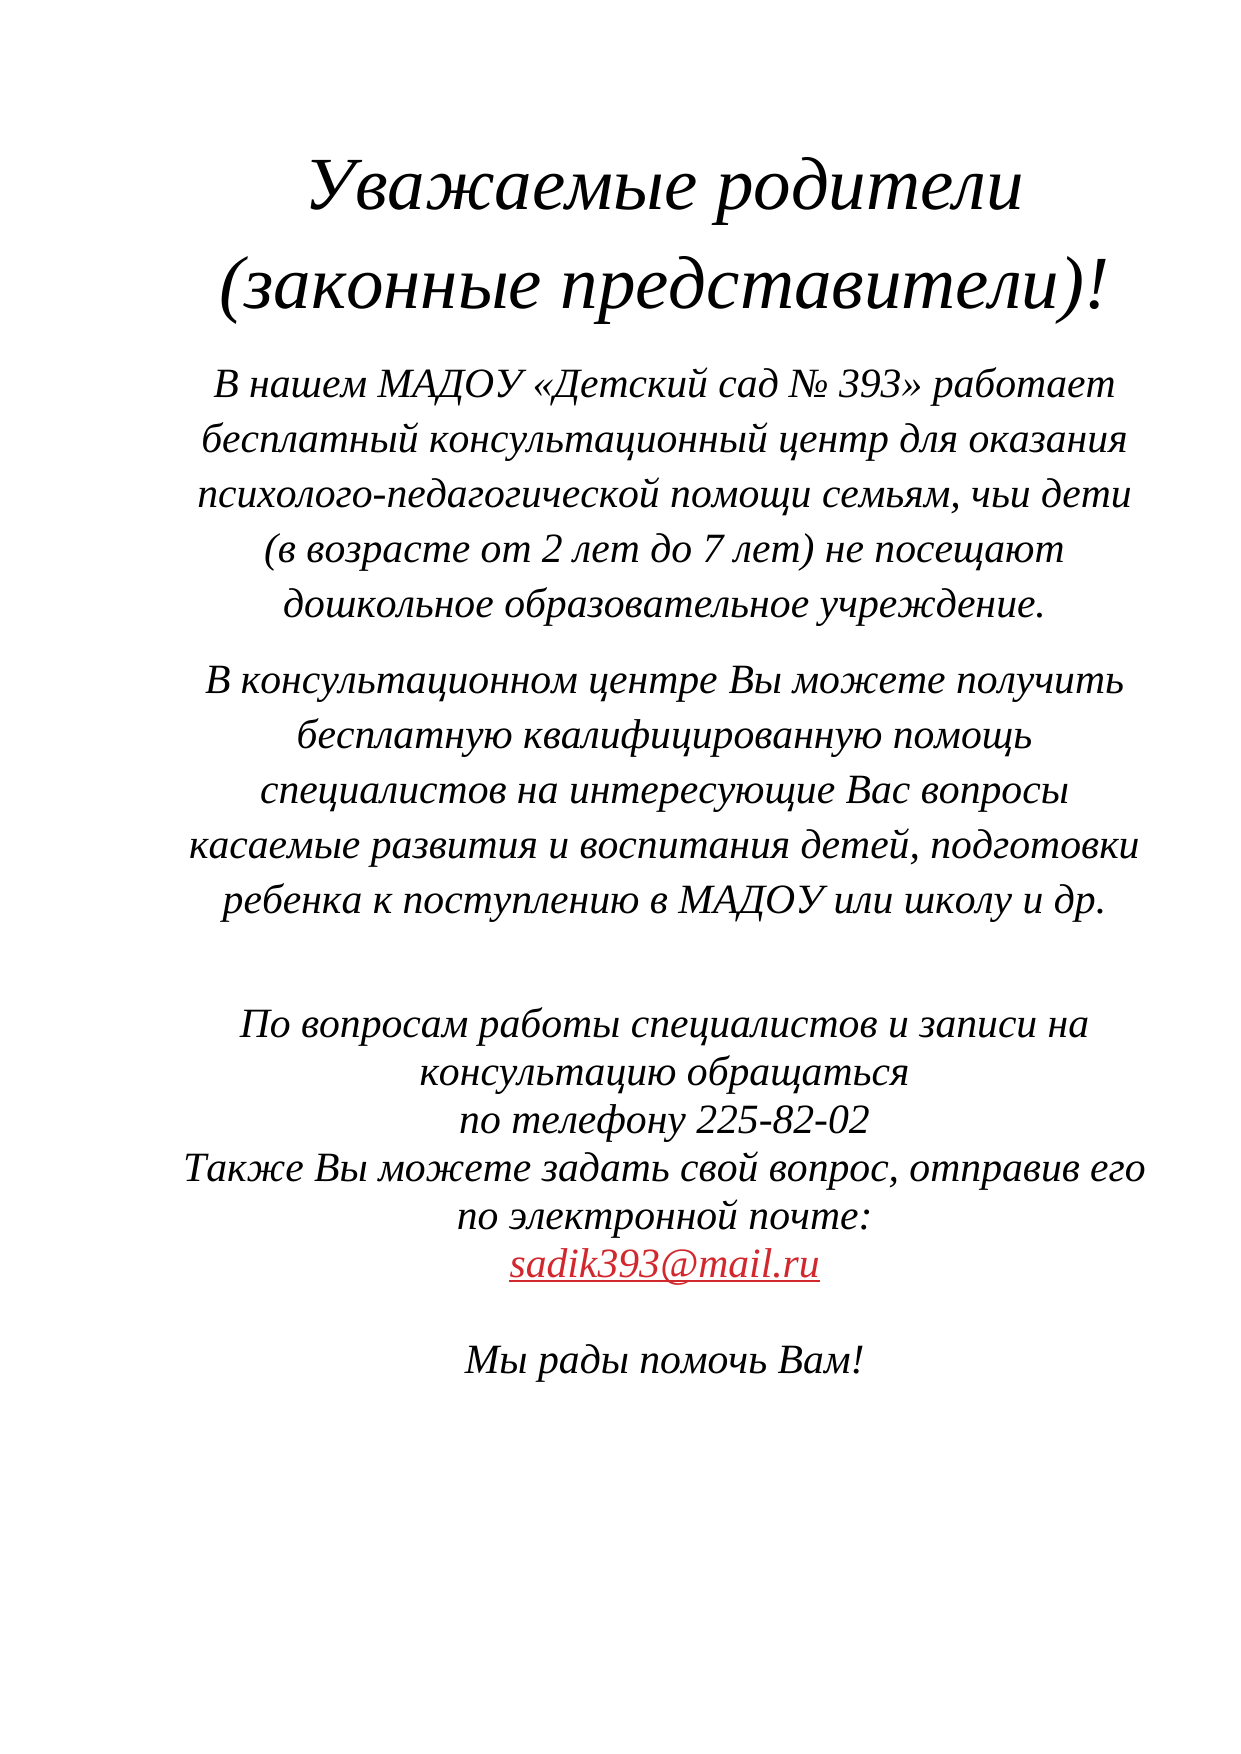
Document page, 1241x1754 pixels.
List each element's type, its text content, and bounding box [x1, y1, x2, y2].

text Мы рады помочь Вам! [177, 1334, 1152, 1382]
text В консультационном центре Вы можете получить бесплатную квалифицированную помощь специалистов на интересующие Вас вопросы касаемые развития и воспитания детей, подготовки ребенка к поступлению в МАДОУ или школу и др. [177, 654, 1152, 923]
text sadik393@mail.ru [177, 1238, 1152, 1286]
text Уважаемые родители (законные представители)! [177, 139, 1152, 324]
text по телефону 225-82-02 [177, 1094, 1152, 1142]
text Также Вы можете задать свой вопрос, отправив его по электронной почте: [177, 1142, 1152, 1238]
text По вопросам работы специалистов и записи на консультацию обращаться [177, 999, 1152, 1094]
text В нашем МАДОУ «Детский сад № 393» работает бесплатный консультационный центр для оказания психолого-педагогической помощи семьям, чьи дети (в возрасте от 2 лет до 7 лет) не посещают дошкольное образовательное учреждение. [177, 358, 1152, 626]
